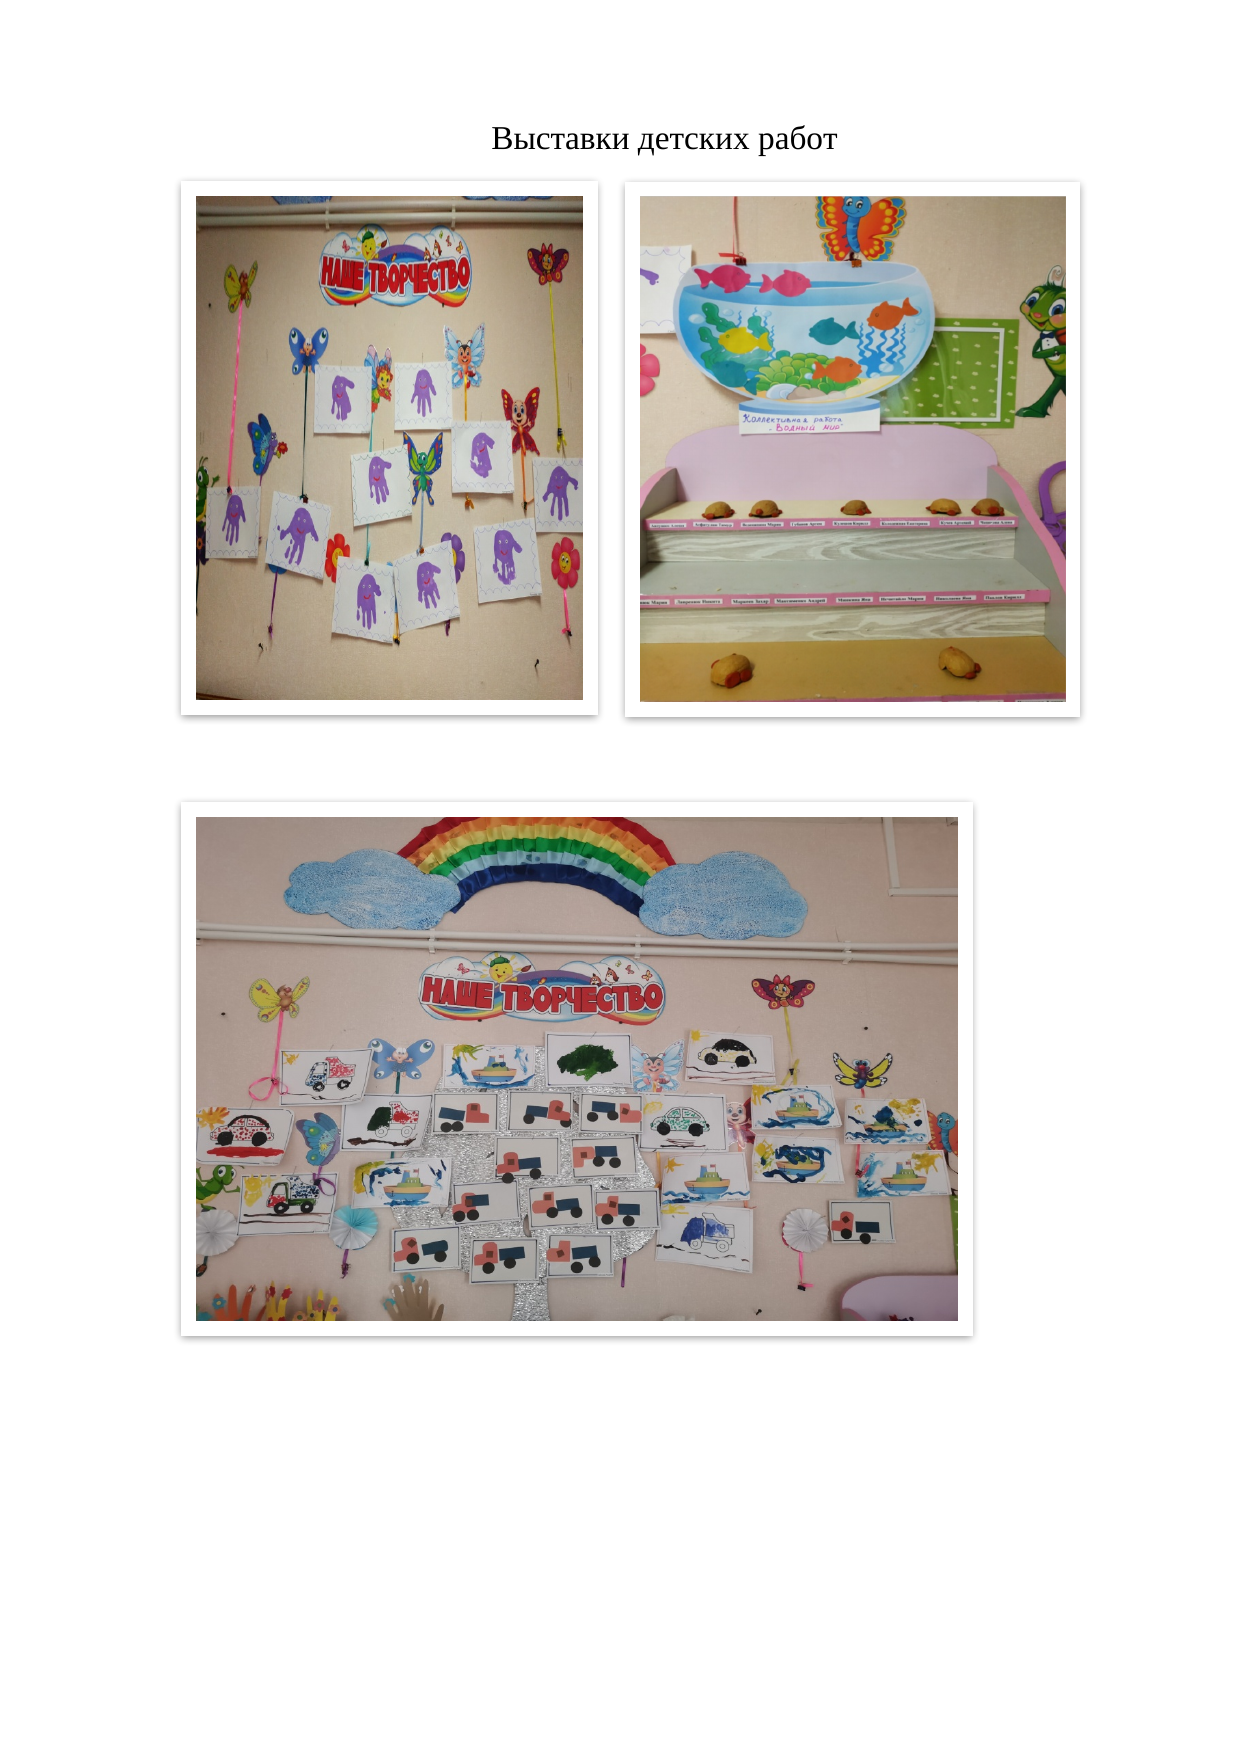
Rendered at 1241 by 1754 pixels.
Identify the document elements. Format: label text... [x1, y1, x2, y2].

picture [196, 196, 583, 700]
picture [640, 197, 1065, 702]
text Выставки детских работ [177, 118, 1152, 156]
picture [196, 817, 958, 1321]
